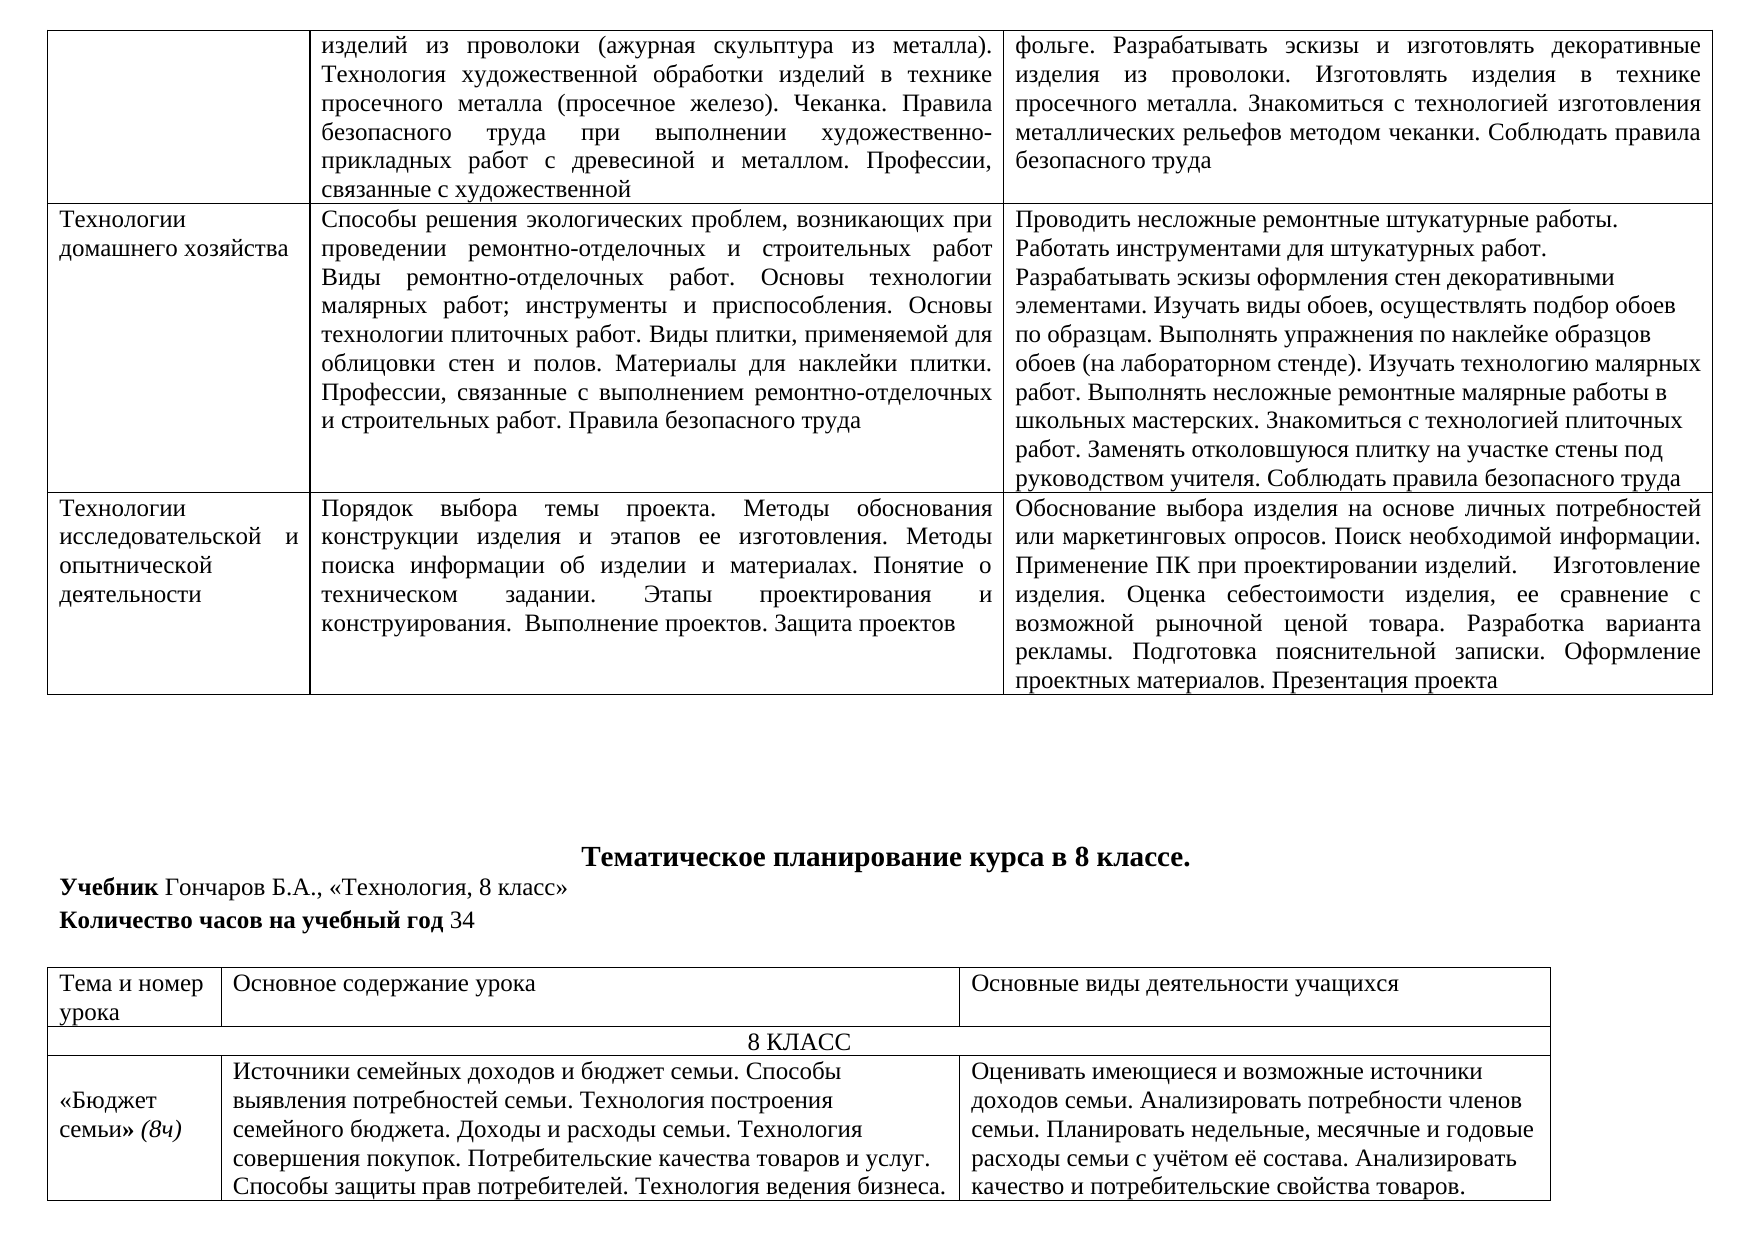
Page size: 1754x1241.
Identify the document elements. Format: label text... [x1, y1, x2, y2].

text Количество часов на учебный год 34 [59, 905, 1713, 934]
table_header Основное содержание урока [222, 968, 959, 1026]
table_cell Обоснование выбора изделия на основе личных потребностей или маркетинговых опросов. Поиск необходимой информации. Применение ПК при проектировании изделий. Изготовление изделия. Оценка себестоимости изделия, ее сравнение с возможной рыночной ценой товара. Разработка варианта рекламы. Подготовка пояснительной записки. Оформление проектных материалов. Презентация проекта [1004, 493, 1712, 694]
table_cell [311, 31, 1003, 203]
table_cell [48, 31, 309, 203]
table_cell Технологии домашнего хозяйства [48, 204, 309, 492]
table_header Основные виды деятельности учащихся [960, 968, 1550, 1026]
table_cell «Бюджет семьи» (8ч) [48, 1056, 221, 1200]
table_cell Способы решения экологических проблем, возникающих при проведении ремонтно-отделочных и строительных работ Виды ремонтно-отделочных работ. Основы технологии малярных работ; инструменты и приспособления. Основы технологии плиточных работ. Виды плитки, применяемой для облицовки стен и полов. Материалы для наклейки плитки. Профессии, связанные с выполнением ремонтно-отделочных и строительных работ. Правила безопасного труда [311, 204, 1003, 492]
table_cell 8 КЛАСС [48, 1027, 1550, 1055]
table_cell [960, 1056, 1550, 1200]
text Учебник Гончаров Б.А., «Технология, 8 класс» [59, 872, 1713, 901]
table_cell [1004, 31, 1712, 203]
table_cell Проводить несложные ремонтные штукатурные работы. Работать инструментами для штукатурных работ. Разрабатывать эскизы оформления стен декоративными элементами. Изучать виды обоев, осуществлять подбор обоев по образцам. Выполнять упражнения по наклейке образцов обоев (на лабораторном стенде). Изучать технологию малярных работ. Выполнять несложные ремонтные малярные работы в школьных мастерских. Знакомиться с технологией плиточных работ. Заменять отколовшуюся плитку на участке стены под руководством учителя. Соблюдать правила безопасного труда [1004, 204, 1712, 492]
text Тематическое планирование курса в 8 классе. [59, 839, 1713, 872]
table_cell Технологии исследовательской и опытнической деятельности [48, 493, 309, 694]
table_header Тема и номер урока [48, 968, 221, 1026]
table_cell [222, 1056, 959, 1200]
table_cell Порядок выбора темы проекта. Методы обоснования конструкции изделия и этапов ее изготовления. Методы поиска информации об изделии и материалах. Понятие о техническом задании. Этапы проектирования и конструирования. Выполнение проектов. Защита проектов [311, 493, 1003, 694]
